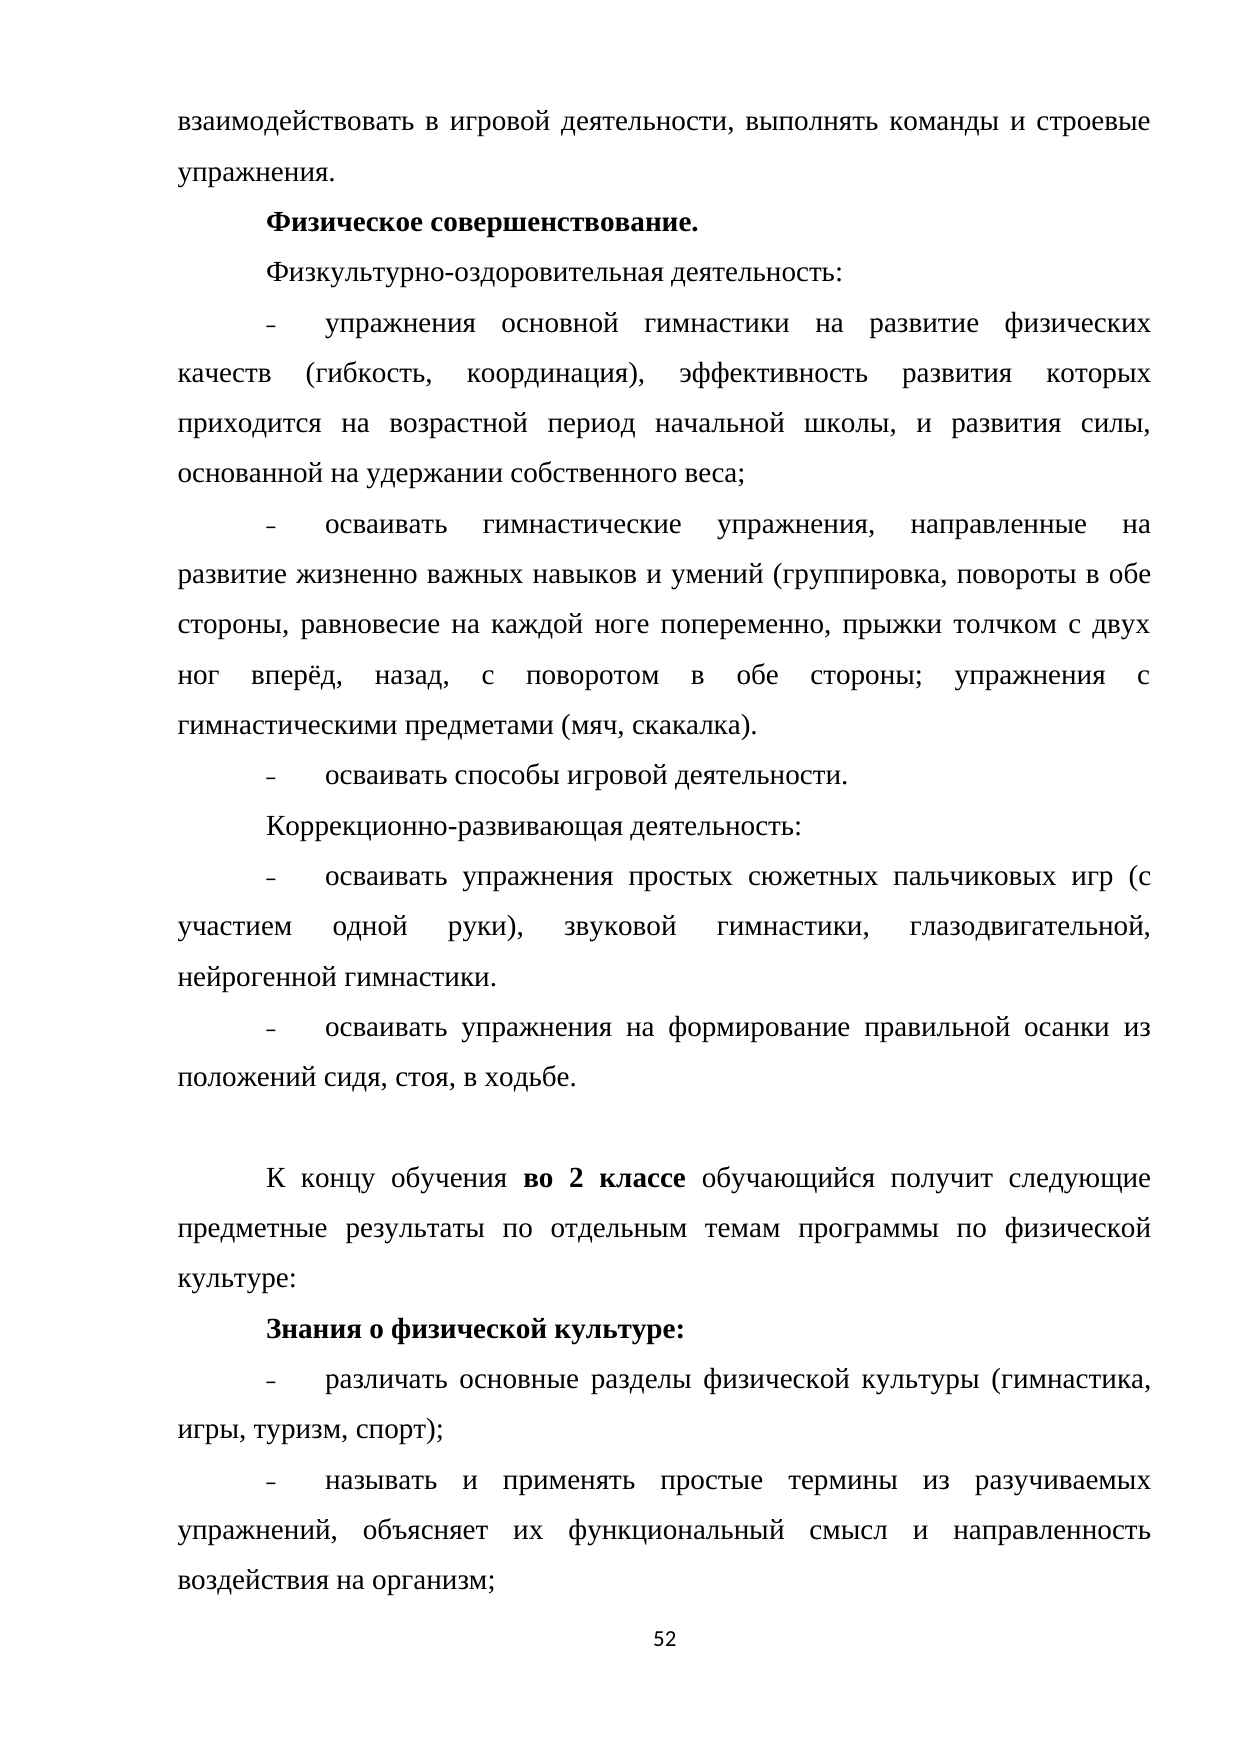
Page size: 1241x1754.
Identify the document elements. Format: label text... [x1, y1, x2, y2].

list осваивать упражнения простых сюжетных пальчиковых игр (с участием одной руки), звуковой гимнастики, глазодвигательной, нейрогенной гимнастики. [177, 858, 1152, 992]
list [177, 103, 1152, 187]
list осваивать упражнения на формирование правильной осанки из положений сидя, стоя, в ходьбе. [177, 1009, 1152, 1093]
text Физкультурно-оздоровительная деятельность: [177, 254, 1152, 288]
list осваивать способы игровой деятельности. [177, 757, 1152, 791]
text К концу обучения во 2 классе обучающийся получит следующие предметные результаты по отдельным темам программы по физической культуре: [177, 1160, 1152, 1294]
text Знания о физической культуре: [177, 1311, 1152, 1344]
list упражнения основной гимнастики на развитие физических качеств (гибкость, координация), эффективность развития которых приходится на возрастной период начальной школы, и развития силы, основанной на удержании собственного веса; [177, 305, 1152, 489]
list называть и применять простые термины из разучиваемых упражнений, объясняет их функциональный смысл и направленность воздействия на организм; [177, 1462, 1152, 1596]
list различать основные разделы физической культуры (гимнастика, игры, туризм, спорт); [177, 1361, 1152, 1445]
list осваивать гимнастические упражнения, направленные на развитие жизненно важных навыков и умений (группировка, повороты в обе стороны, равновесие на каждой ноге попеременно, прыжки толчком с двух ног вперёд, назад, с поворотом в обе стороны; упражнения с гимнастическими предметами (мяч, скакалка). [177, 506, 1152, 741]
text Физическое совершенствование. [177, 204, 1152, 238]
list Коррекционно-развивающая деятельность: [177, 808, 1152, 841]
